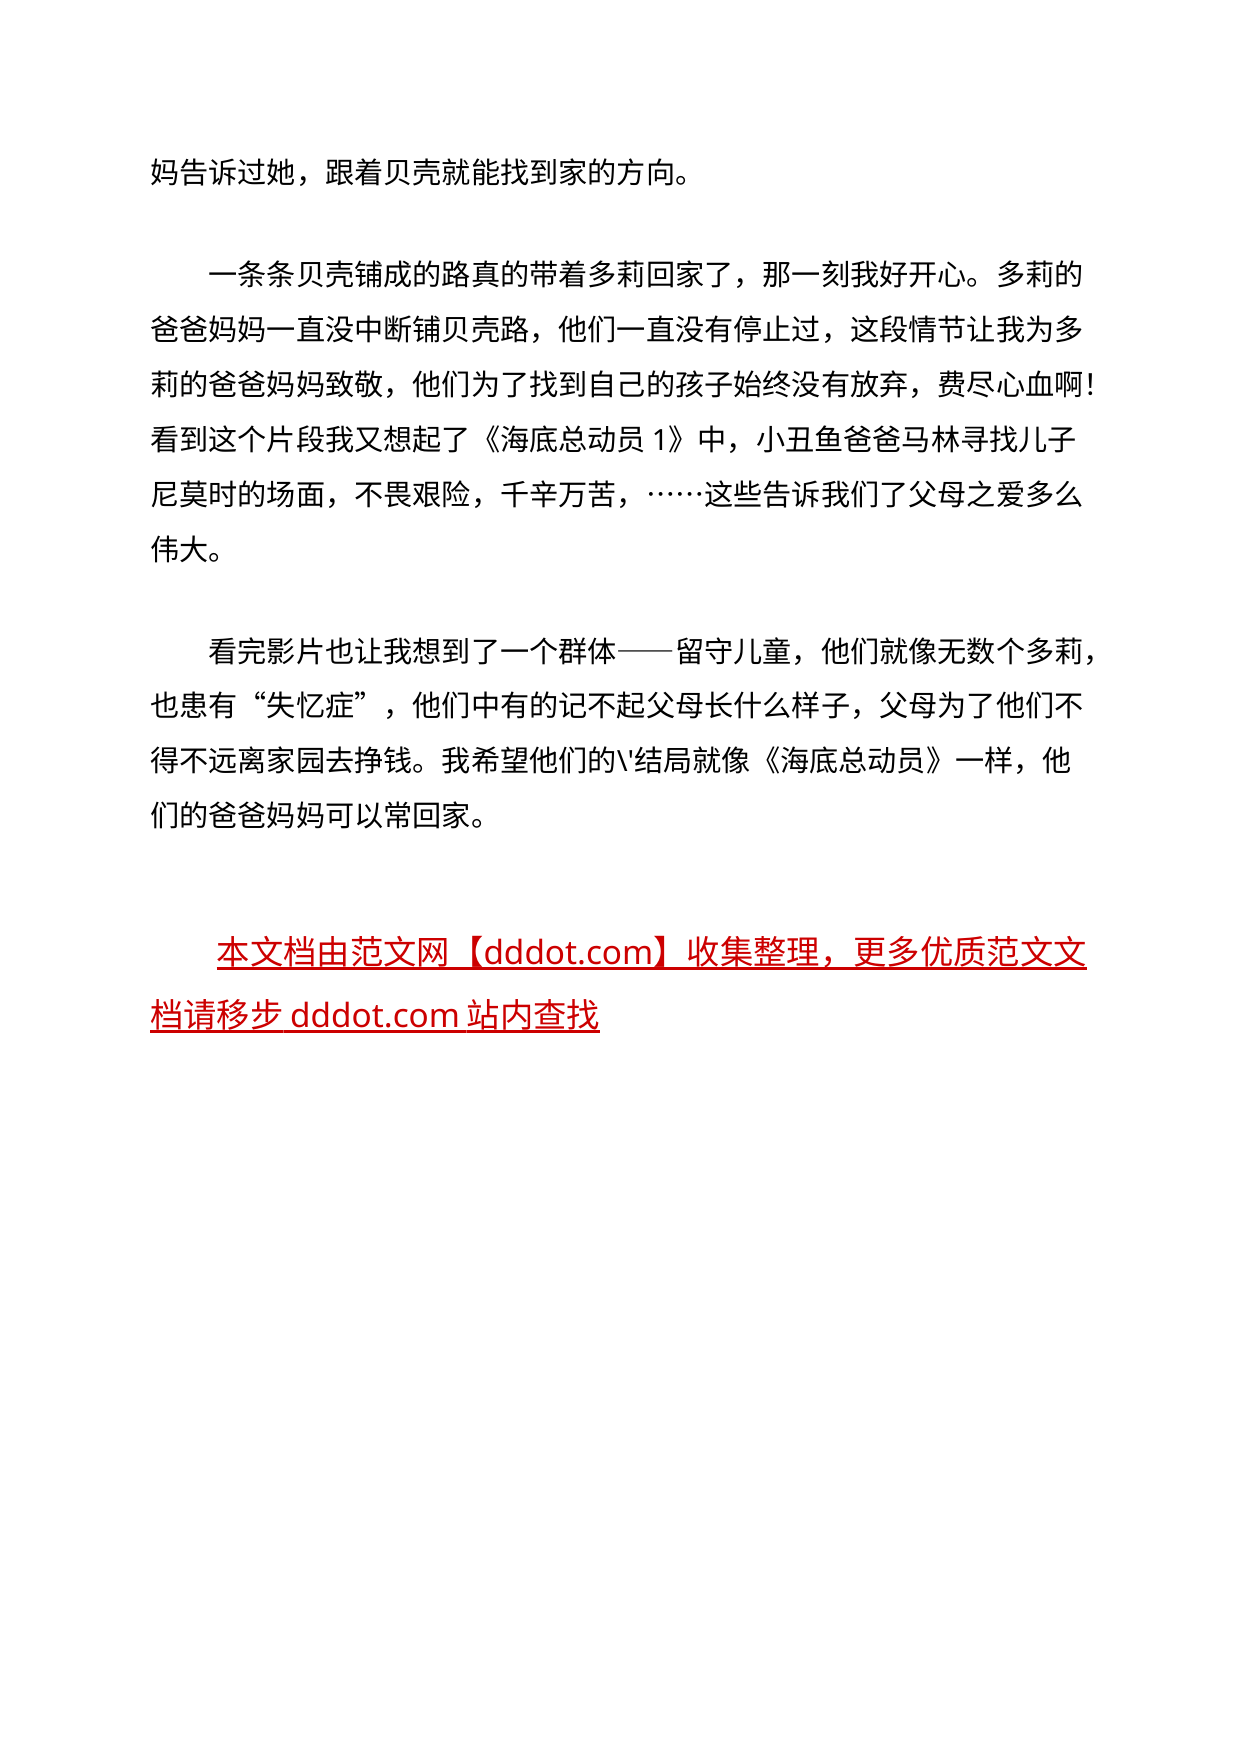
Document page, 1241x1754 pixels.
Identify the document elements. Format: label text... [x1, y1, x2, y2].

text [150, 150, 1090, 192]
text 看完影片也让我想到了一个群体——留守儿童，他们就像无数个多莉，也患有“失忆症”，他们中有的记不起父母长什么样子，父母为了他们不得不远离家园去挣钱。我希望他们的\'结局就像《海底总动员》一样，他们的爸爸妈妈可以常回家。 [150, 628, 1090, 835]
text 一条条贝壳铺成的路真的带着多莉回家了，那一刻我好开心。多莉的爸爸妈妈一直没中断铺贝壳路，他们一直没有停止过，这段情节让我为多莉的爸爸妈妈致敬，他们为了找到自己的孩子始终没有放弃，费尽心血啊！看到这个片段我又想起了《海底总动员1》中，小丑鱼爸爸马林寻找儿子尼莫时的场面，不畏艰险，千辛万苦，……这些告诉我们了父母之爱多么伟大。 [150, 252, 1090, 569]
text 本文档由范文网【dddot.com】收集整理，更多优质范文文档请移步dddot.com站内查找 [150, 926, 1090, 1037]
